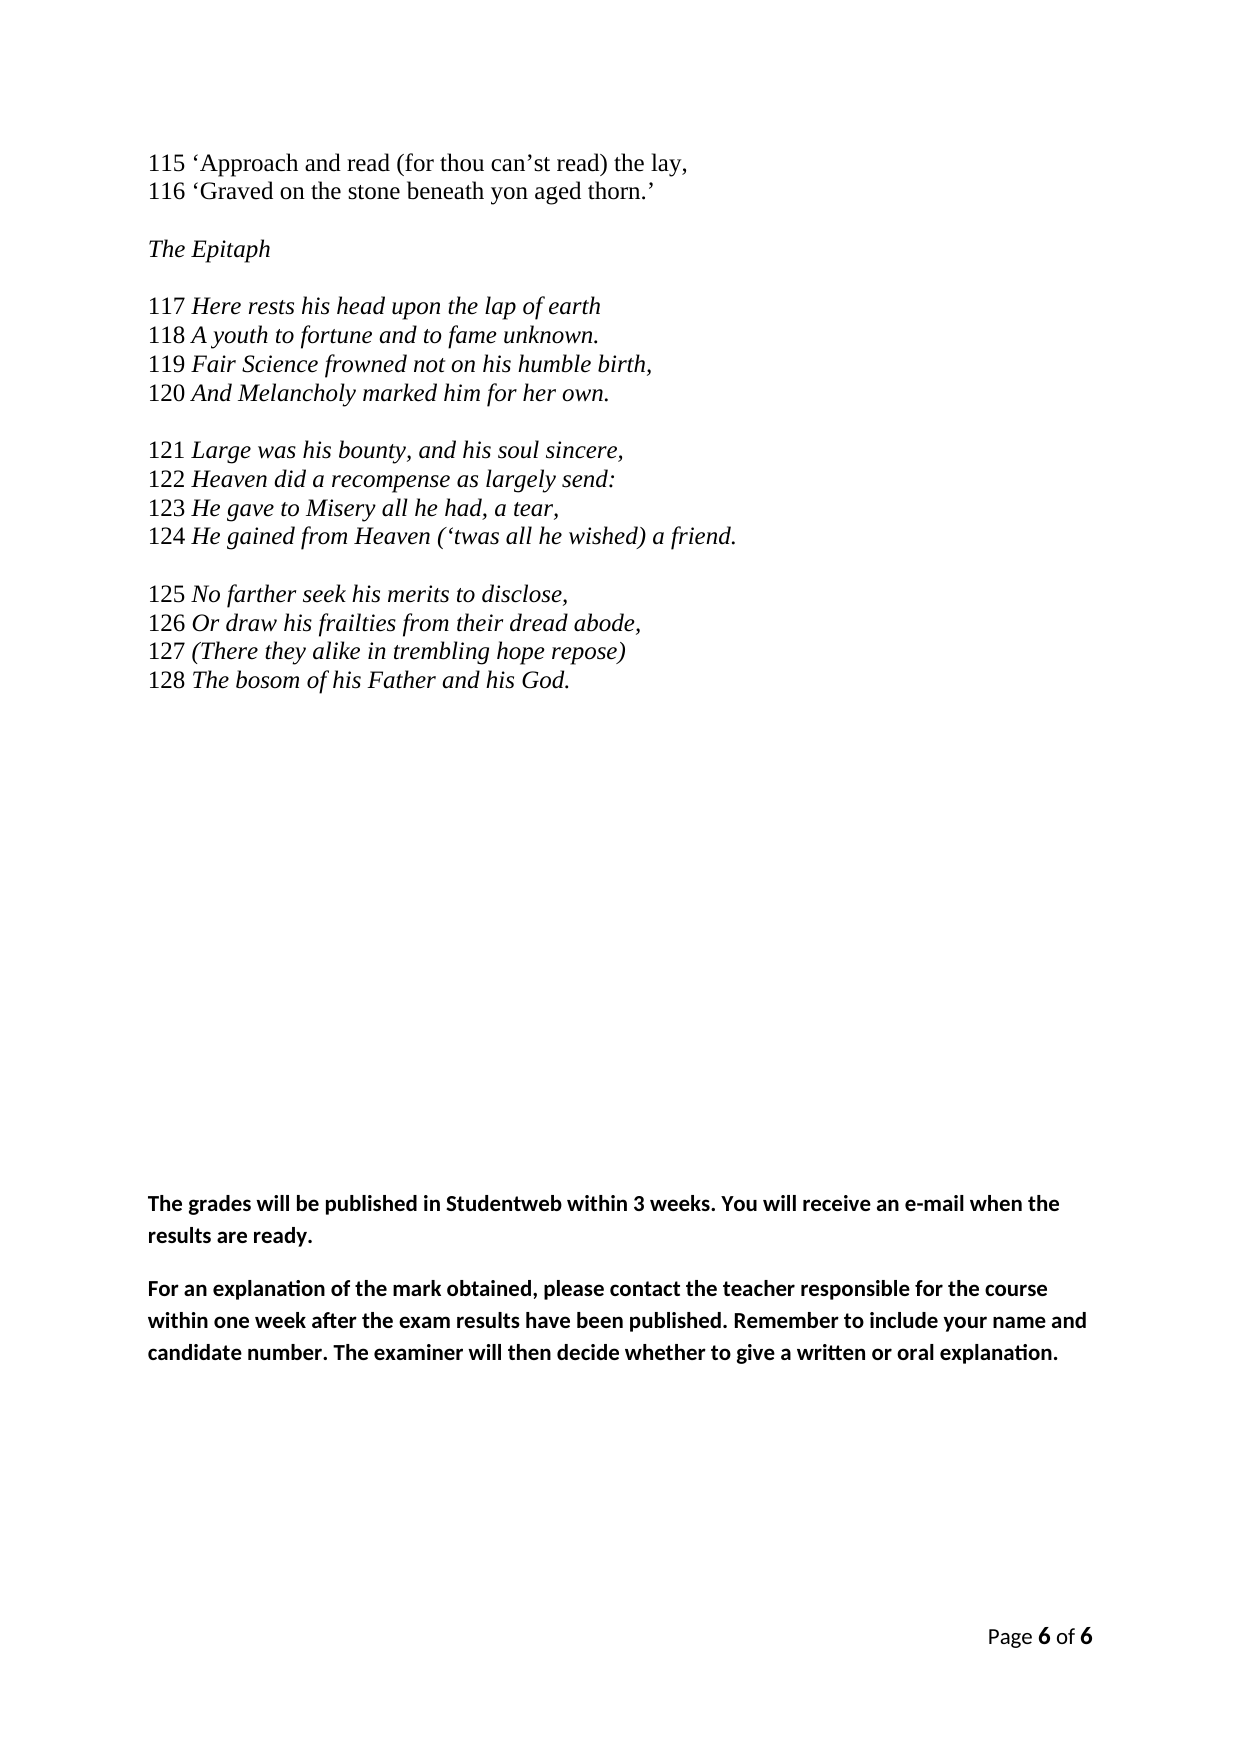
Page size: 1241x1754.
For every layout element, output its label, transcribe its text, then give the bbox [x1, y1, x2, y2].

text 123 He gave to Misery all he had, a tear, [148, 493, 1093, 521]
text 121 Large was his bounty, and his soul sincere, [148, 435, 1093, 464]
text 116 ‘Graved on the stone beneath yon aged thorn.’ [148, 176, 1093, 205]
text 128 The bosom of his Father and his God. [148, 665, 1093, 694]
text 126 Or draw his frailties from their dread abode, [148, 608, 1093, 636]
text 125 No farther seek his merits to disclose, [148, 579, 1093, 608]
text The Epitaph [148, 234, 1093, 263]
text 117 Here rests his head upon the lap of earth [148, 291, 1093, 320]
text For an explanation of the mark obtained, please contact the teacher responsible for the course within one week after the exam results have been published. Remember to include your name and candidate number. The examiner will then decide whether to give a written or oral explanation. [148, 1274, 1093, 1367]
text 119 Fair Science frowned not on his humble birth, [148, 349, 1093, 378]
text 122 Heaven did a recompense as largely send: [148, 464, 1093, 493]
text 124 He gained from Heaven (‘twas all he wished) a friend. [148, 521, 1093, 550]
text 118 A youth to fortune and to fame unknown. [148, 320, 1093, 349]
text 120 And Melancholy marked him for her own. [148, 378, 1093, 406]
text The grades will be published in Studentweb within 3 weeks. You will receive an e-mail when the results are ready. [148, 1189, 1093, 1249]
text 127 (There they alike in trembling hope repose) [148, 636, 1093, 665]
text 115 ‘Approach and read (for thou can’st read) the lay, [148, 148, 1093, 176]
